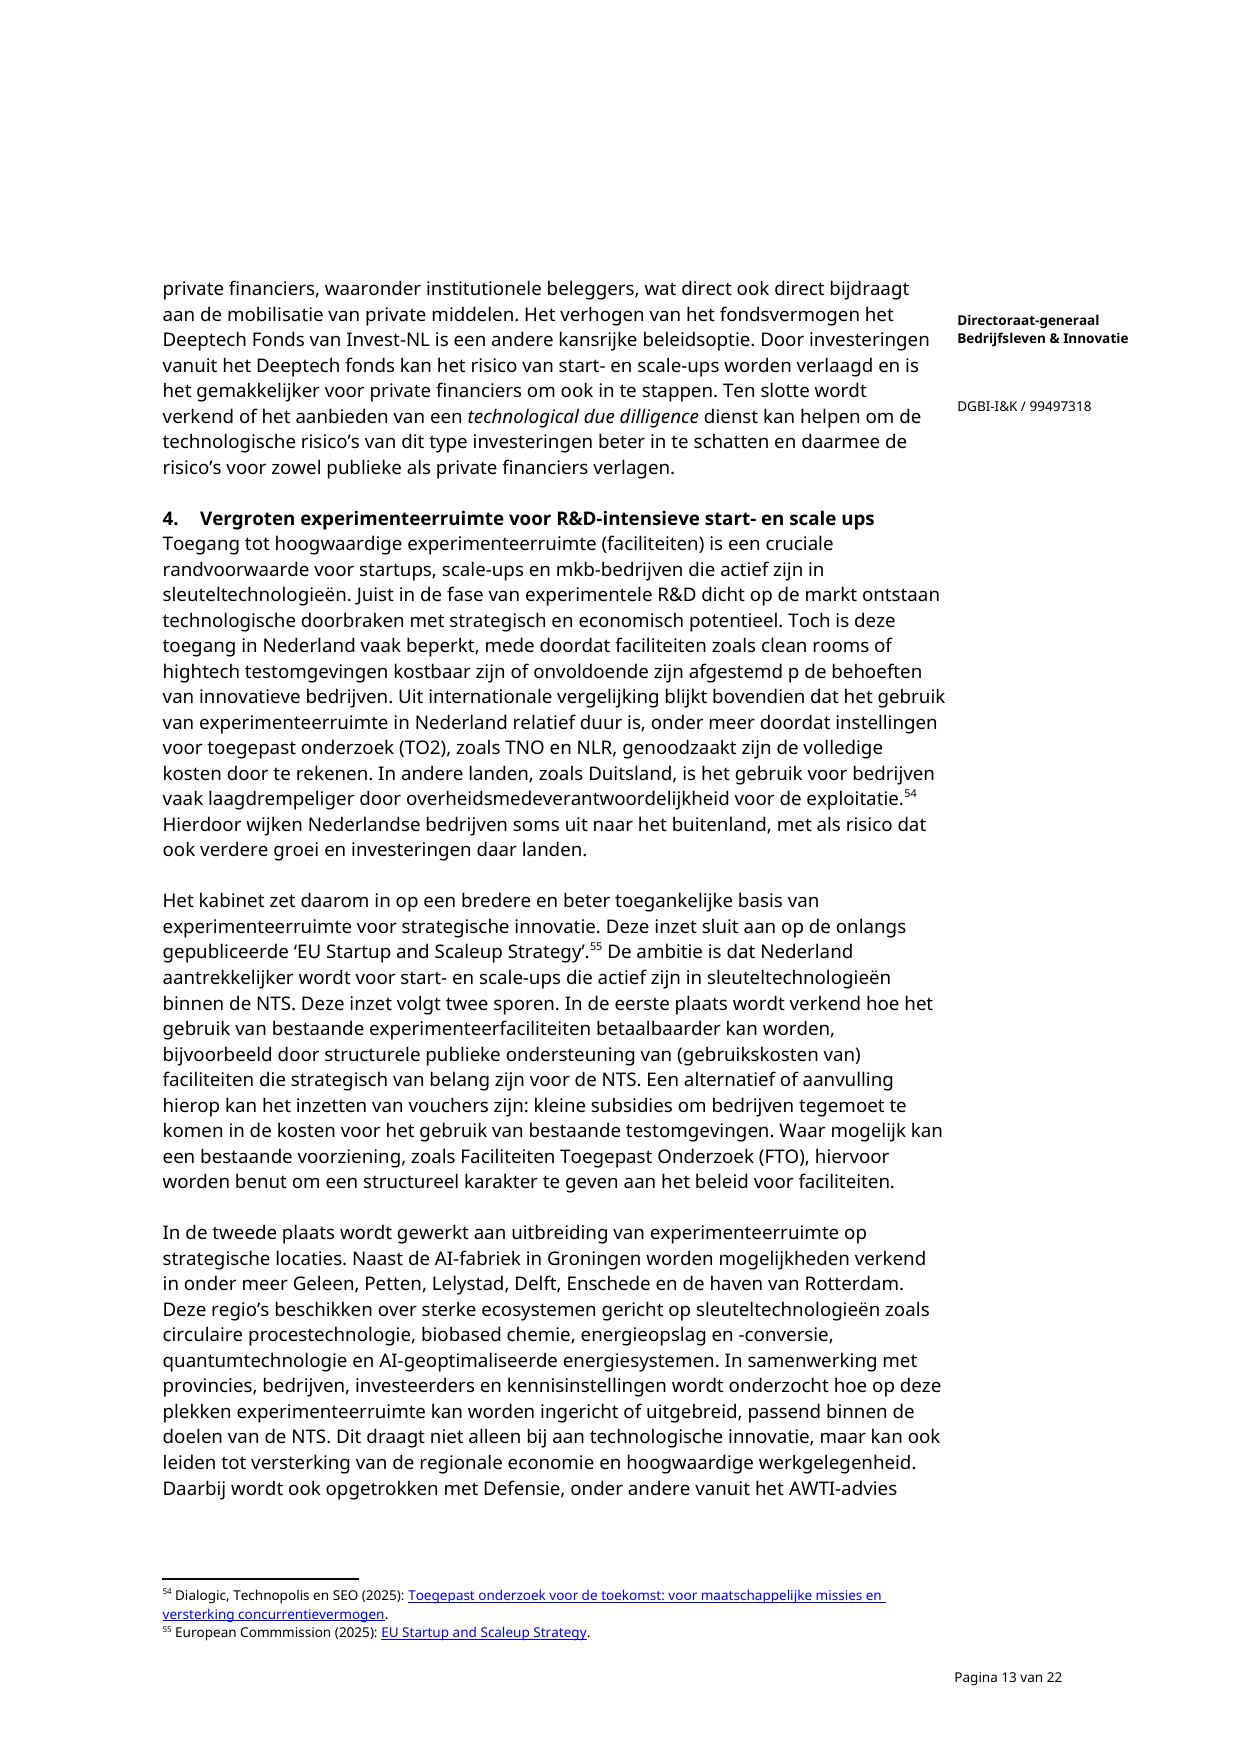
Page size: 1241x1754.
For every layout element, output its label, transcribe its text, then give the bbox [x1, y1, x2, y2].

text Toegang tot hoogwaardige experimenteerruimte (faciliteiten) is een cruciale randvoorwaarde voor startups, scale-ups en mkb-bedrijven die actief zijn in sleuteltechnologieën. Juist in de fase van experimentele R&D dicht op de markt ontstaan technologische doorbraken met strategisch en economisch potentieel. Toch is deze toegang in Nederland vaak beperkt, mede doordat faciliteiten zoals clean rooms of hightech testomgevingen kostbaar zijn of onvoldoende zijn afgestemd p de behoeften van innovatieve bedrijven. Uit internationale vergelijking blijkt bovendien dat het gebruik van experimenteerruimte in Nederland relatief duur is, onder meer doordat instellingen voor toegepast onderzoek (TO2), zoals TNO en NLR, genoodzaakt zijn de volledige kosten door te rekenen. In andere landen, zoals Duitsland, is het gebruik voor bedrijven vaak laagdrempeliger door overheidsmedeverantwoordelijkheid voor de exploitatie. Hierdoor wijken Nederlandse bedrijven soms uit naar het buitenland, met als risico dat ook verdere groei en investeringen daar landen. [162, 531, 947, 862]
list Vergroten experimenteerruimte voor R&D-intensieve start- en scale ups [162, 505, 947, 531]
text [162, 1219, 947, 1526]
text Het kabinet zet daarom in op een bredere en beter toegankelijke basis van experimenteerruimte voor strategische innovatie. Deze inzet sluit aan op de onlangs gepubliceerde ‘EU Startup and Scaleup Strategy’. De ambitie is dat Nederland aantrekkelijker wordt voor start- en scale-ups die actief zijn in sleuteltechnologieën binnen de NTS. Deze inzet volgt twee sporen. In de eerste plaats wordt verkend hoe het gebruik van bestaande experimenteerfaciliteiten betaalbaarder kan worden, bijvoorbeeld door structurele publieke ondersteuning van (gebruikskosten van) faciliteiten die strategisch van belang zijn voor de NTS. Een alternatief of aanvulling hierop kan het inzetten van vouchers zijn: kleine subsidies om bedrijven tegemoet te komen in de kosten voor het gebruik van bestaande testomgevingen. Waar mogelijk kan een bestaande voorziening, zoals Faciliteiten Toegepast Onderzoek (FTO), hiervoor worden benut om een structureel karakter te geven aan het beleid voor faciliteiten. [162, 888, 947, 1194]
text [162, 275, 947, 479]
